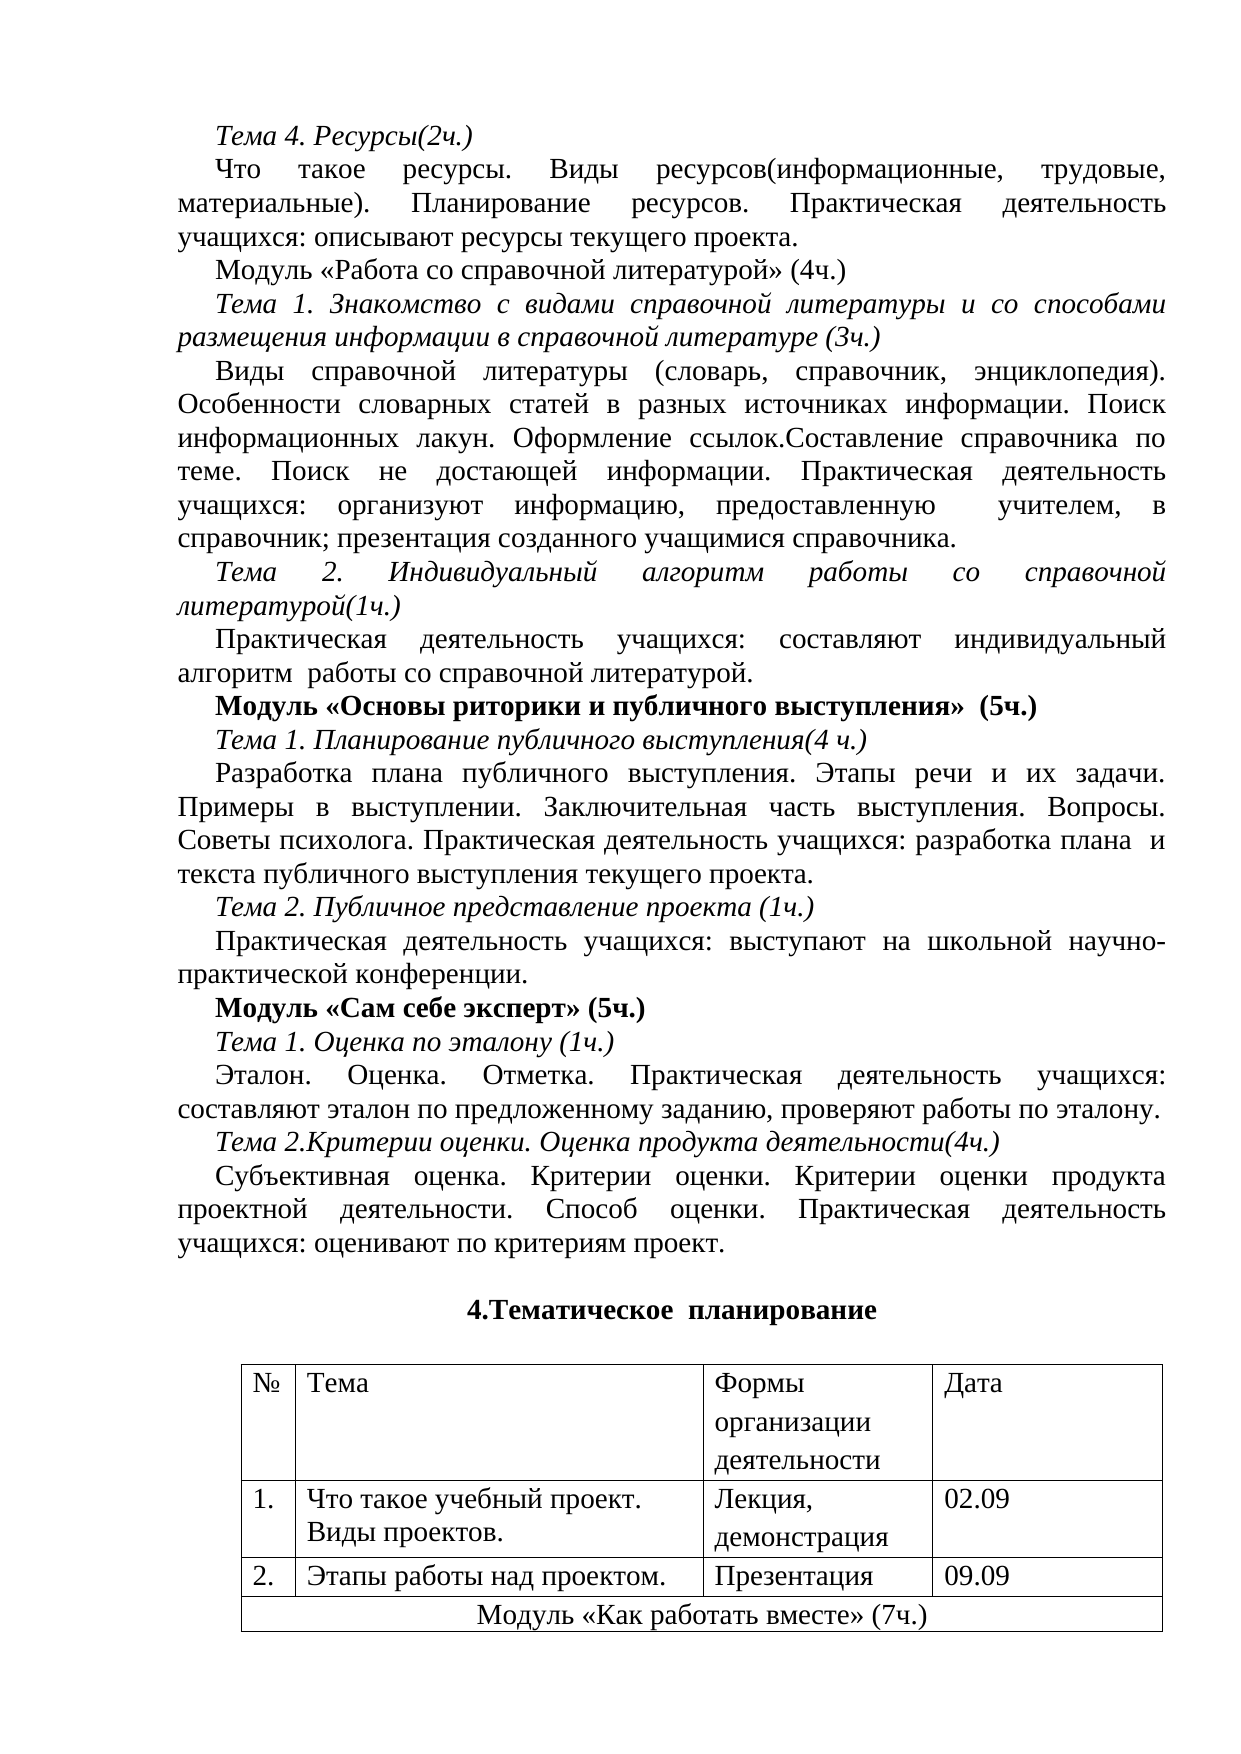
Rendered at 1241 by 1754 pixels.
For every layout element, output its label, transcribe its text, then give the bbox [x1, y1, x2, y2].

text Тема 1. Знакомство с видами справочной литературы и со способами размещения информации в справочной литературе (3ч.) [177, 286, 1167, 353]
text Тема 1. Планирование публичного выступления(4 ч.) [177, 722, 1167, 755]
text Виды справочной литературы (словарь, справочник, энциклопедия). Особенности словарных статей в разных источниках информации. Поиск информационных лакун. Оформление ссылок.Составление справочника по теме. Поиск не достающей информации. Практическая деятельность учащихся: организуют информацию, предоставленную учителем, в справочник; презентация созданного учащимися справочника. [177, 353, 1167, 554]
text Тема 2. Индивидуальный алгоритм работы со справочной литературой(1ч.) [177, 554, 1167, 621]
text Тема 1. Оценка по эталону (1ч.) [177, 1024, 1167, 1057]
text Эталон. Оценка. Отметка. Практическая деятельность учащихся: составляют эталон по предложенному заданию, проверяют работы по эталону. [177, 1057, 1167, 1124]
table_header Дата [933, 1365, 1162, 1480]
table_cell 02.09 [933, 1481, 1162, 1557]
text Модуль «Работа со справочной литературой» (4ч.) [177, 252, 1167, 286]
table_cell Презентация [704, 1558, 932, 1596]
table_header Тема [296, 1365, 703, 1480]
text Модуль «Основы риторики и публичного выступления» (5ч.) [177, 688, 1167, 722]
table_header Формы организации деятельности [704, 1365, 932, 1480]
table_header № [242, 1365, 295, 1480]
text Субъективная оценка. Критерии оценки. Критерии оценки продукта проектной деятельности. Способ оценки. Практическая деятельность учащихся: оценивают по критериям проект. [177, 1158, 1167, 1258]
table_cell Модуль «Как работать вместе» (7ч.) [242, 1597, 1162, 1631]
text Тема 4. Ресурсы(2ч.) [177, 118, 1167, 152]
text Практическая деятельность учащихся: составляют индивидуальный алгоритм работы со справочной литературой. [177, 621, 1167, 688]
text Что такое ресурсы. Виды ресурсов(информационные, трудовые, материальные). Планирование ресурсов. Практическая деятельность учащихся: описывают ресурсы текущего проекта. [177, 152, 1167, 252]
text Тема 2. Публичное представление проекта (1ч.) [177, 889, 1167, 923]
text Модуль «Сам себе эксперт» (5ч.) [177, 990, 1167, 1024]
table_cell [242, 1481, 295, 1557]
table_cell Этапы работы над проектом. [296, 1558, 703, 1596]
text Разработка плана публичного выступления. Этапы речи и их задачи. Примеры в выступлении. Заключительная часть выступления. Вопросы. Советы психолога. Практическая деятельность учащихся: разработка плана и текста публичного выступления текущего проекта. [177, 755, 1167, 889]
text Тема 2.Критерии оценки. Оценка продукта деятельности(4ч.) [177, 1124, 1167, 1158]
text Практическая деятельность учащихся: выступают на школьной научно-практической конференции. [177, 923, 1167, 990]
table_cell Что такое учебный проект. Виды проектов. [296, 1481, 703, 1557]
table_cell 09.09 [933, 1558, 1162, 1596]
table_cell [242, 1558, 295, 1596]
text 4.Тематическое планирование [177, 1292, 1167, 1326]
table_cell Лекция, демонстрация [704, 1481, 932, 1557]
